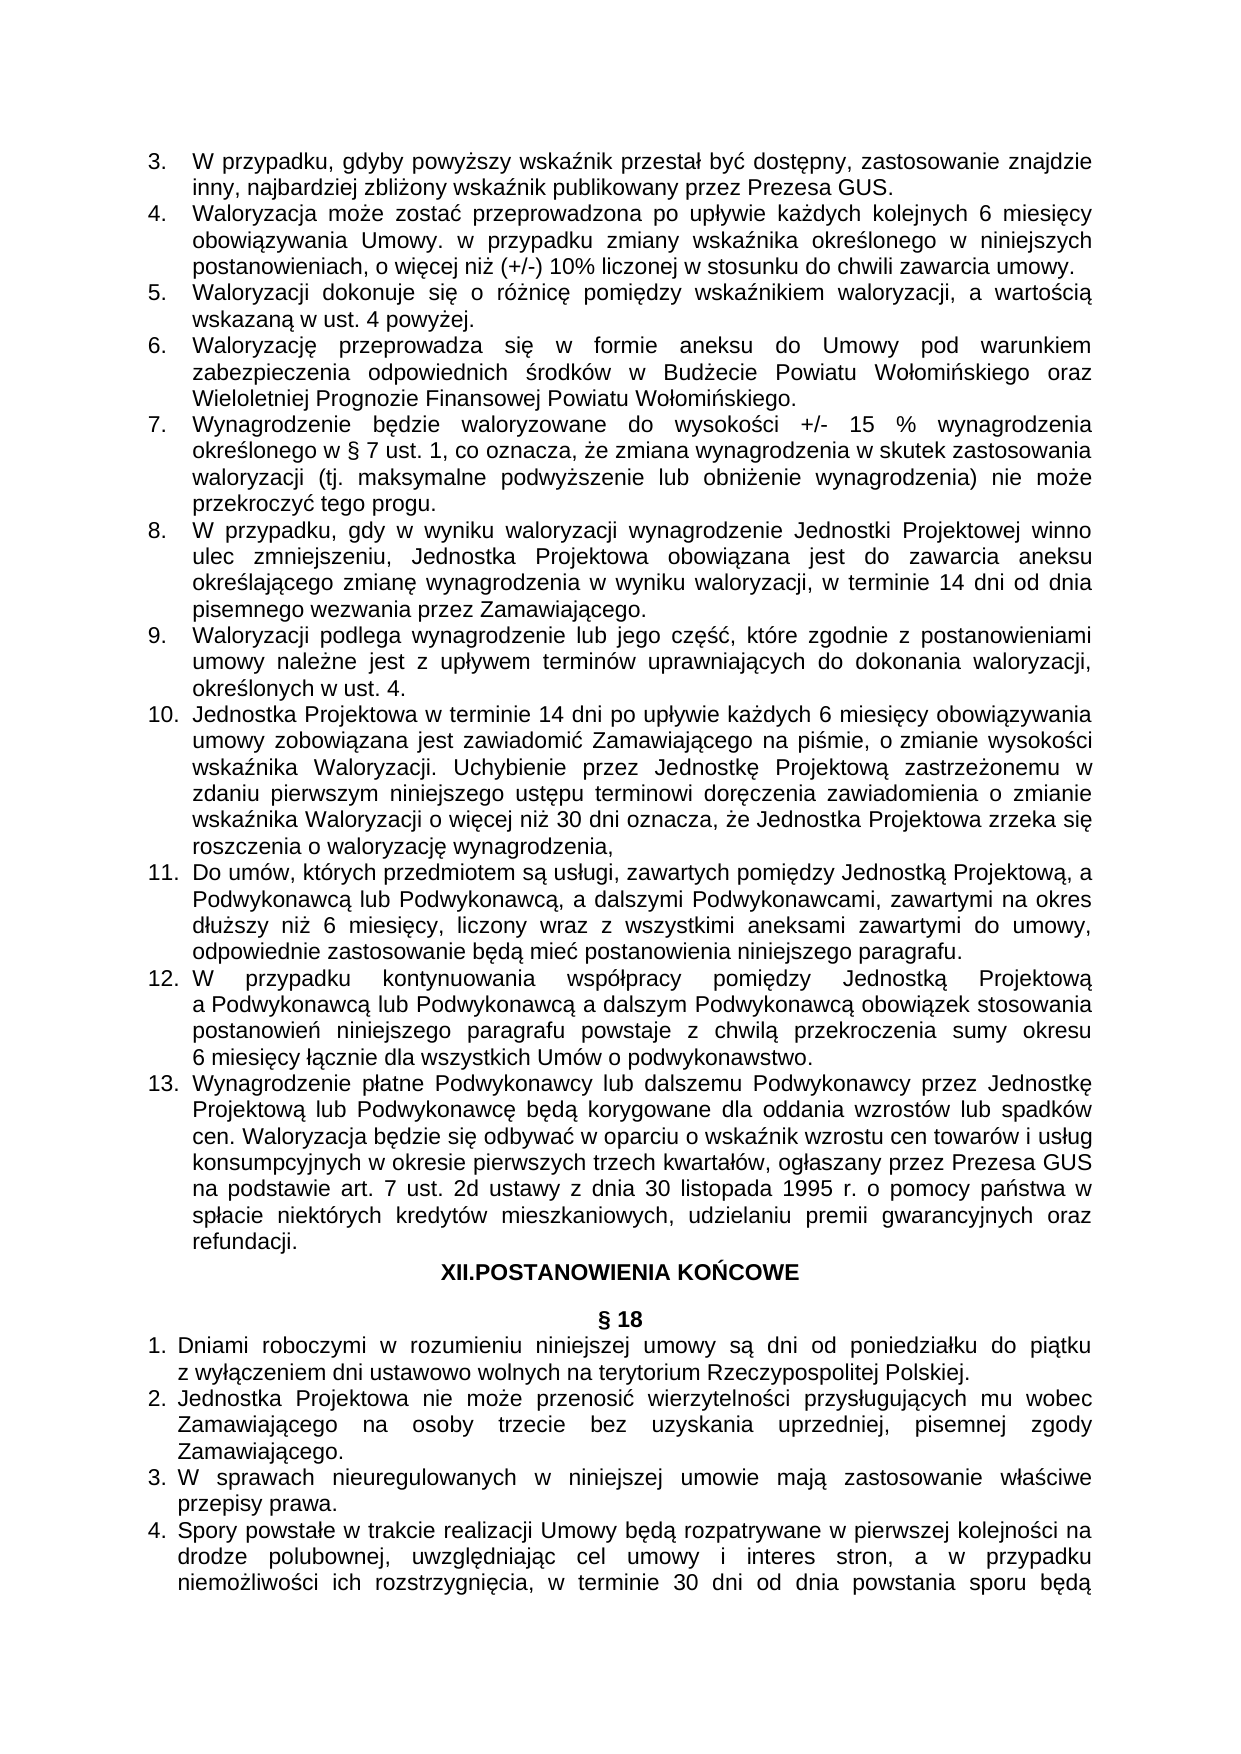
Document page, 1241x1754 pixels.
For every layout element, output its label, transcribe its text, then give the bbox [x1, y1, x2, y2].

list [148, 1517, 1093, 1596]
list Jednostka Projektowa nie może przenosić wierzytelności przysługujących mu wobec Zamawiającego na osoby trzecie bez uzyskania uprzedniej, pisemnej zgody Zamawiającego. [148, 1385, 1093, 1464]
subtitle § 18 [148, 1306, 1093, 1332]
list W przypadku, gdy w wyniku waloryzacji wynagrodzenie Jednostki Projektowej winno ulec zmniejszeniu, Jednostka Projektowa obowiązana jest do zawarcia aneksu określającego zmianę wynagrodzenia w wyniku waloryzacji, w terminie 14 dni od dnia pisemnego wezwania przez Zamawiającego. [148, 517, 1093, 622]
list Do umów, których przedmiotem są usługi, zawartych pomiędzy Jednostką Projektową, a Podwykonawcą lub Podwykonawcą, a dalszymi Podwykonawcami, zawartymi na okres dłuższy niż 6 miesięcy, liczony wraz z wszystkimi aneksami zawartymi do umowy, odpowiednie zastosowanie będą mieć postanowienia niniejszego paragrafu. [148, 859, 1093, 964]
list Dniami roboczymi w rozumieniu niniejszej umowy są dni od poniedziałku do piątku z wyłączeniem dni ustawowo wolnych na terytorium Rzeczypospolitej Polskiej. [148, 1332, 1093, 1385]
list Waloryzację przeprowadza się w formie aneksu do Umowy pod warunkiem zabezpieczenia odpowiednich środków w Budżecie Powiatu Wołomińskiego oraz Wieloletniej Prognozie Finansowej Powiatu Wołomińskiego. [148, 332, 1093, 411]
list Jednostka Projektowa w terminie 14 dni po upływie każdych 6 miesięcy obowiązywania umowy zobowiązana jest zawiadomić Zamawiającego na piśmie, o zmianie wysokości wskaźnika Waloryzacji. Uchybienie przez Jednostkę Projektową zastrzeżonemu w zdaniu pierwszym niniejszego ustępu terminowi doręczenia zawiadomienia o zmianie wskaźnika Waloryzacji o więcej niż 30 dni oznacza, że Jednostka Projektowa zrzeka się roszczenia o waloryzację wynagrodzenia, [148, 701, 1093, 859]
list Wynagrodzenie płatne Podwykonawcy lub dalszemu Podwykonawcy przez Jednostkę Projektową lub Podwykonawcę będą korygowane dla oddania wzrostów lub spadków cen. Waloryzacja będzie się odbywać w oparciu o wskaźnik wzrostu cen towarów i usług konsumpcyjnych w okresie pierwszych trzech kwartałów, ogłaszany przez Prezesa GUS na podstawie art. 7 ust. 2d ustawy z dnia 30 listopada 1995 r. o pomocy państwa w spłacie niektórych kredytów mieszkaniowych, udzielaniu premii gwarancyjnych oraz refundacji. [148, 1070, 1093, 1254]
list W sprawach nieuregulowanych w niniejszej umowie mają zastosowanie właściwe przepisy prawa. [148, 1464, 1093, 1517]
list Waloryzacji dokonuje się o różnicę pomiędzy wskaźnikiem waloryzacji, a wartością wskazaną w ust. 4 powyżej. [148, 279, 1093, 332]
list W przypadku kontynuowania współpracy pomiędzy Jednostką Projektową a Podwykonawcą lub Podwykonawcą a dalszym Podwykonawcą obowiązek stosowania postanowień niniejszego paragrafu powstaje z chwilą przekroczenia sumy okresu 6 miesięcy łącznie dla wszystkich Umów o podwykonawstwo. [148, 964, 1093, 1070]
list Waloryzacja może zostać przeprowadzona po upływie każdych kolejnych 6 miesięcy obowiązywania Umowy. w przypadku zmiany wskaźnika określonego w niniejszych postanowieniach, o więcej niż (+/-) 10% liczonej w stosunku do chwili zawarcia umowy. [148, 200, 1093, 279]
list Waloryzacji podlega wynagrodzenie lub jego część, które zgodnie z postanowieniami umowy należne jest z upływem terminów uprawniających do dokonania waloryzacji, określonych w ust. 4. [148, 622, 1093, 701]
list W przypadku, gdyby powyższy wskaźnik przestał być dostępny, zastosowanie znajdzie inny, najbardziej zbliżony wskaźnik publikowany przez Prezesa GUS. [148, 148, 1093, 200]
subtitle XII.POSTANOWIENIA KOŃCOWE [148, 1259, 1093, 1285]
list Wynagrodzenie będzie waloryzowane do wysokości +/- 15 % wynagrodzenia określonego w § 7 ust. 1, co oznacza, że zmiana wynagrodzenia w skutek zastosowania waloryzacji (tj. maksymalne podwyższenie lub obniżenie wynagrodzenia) nie może przekroczyć tego progu. [148, 411, 1093, 517]
